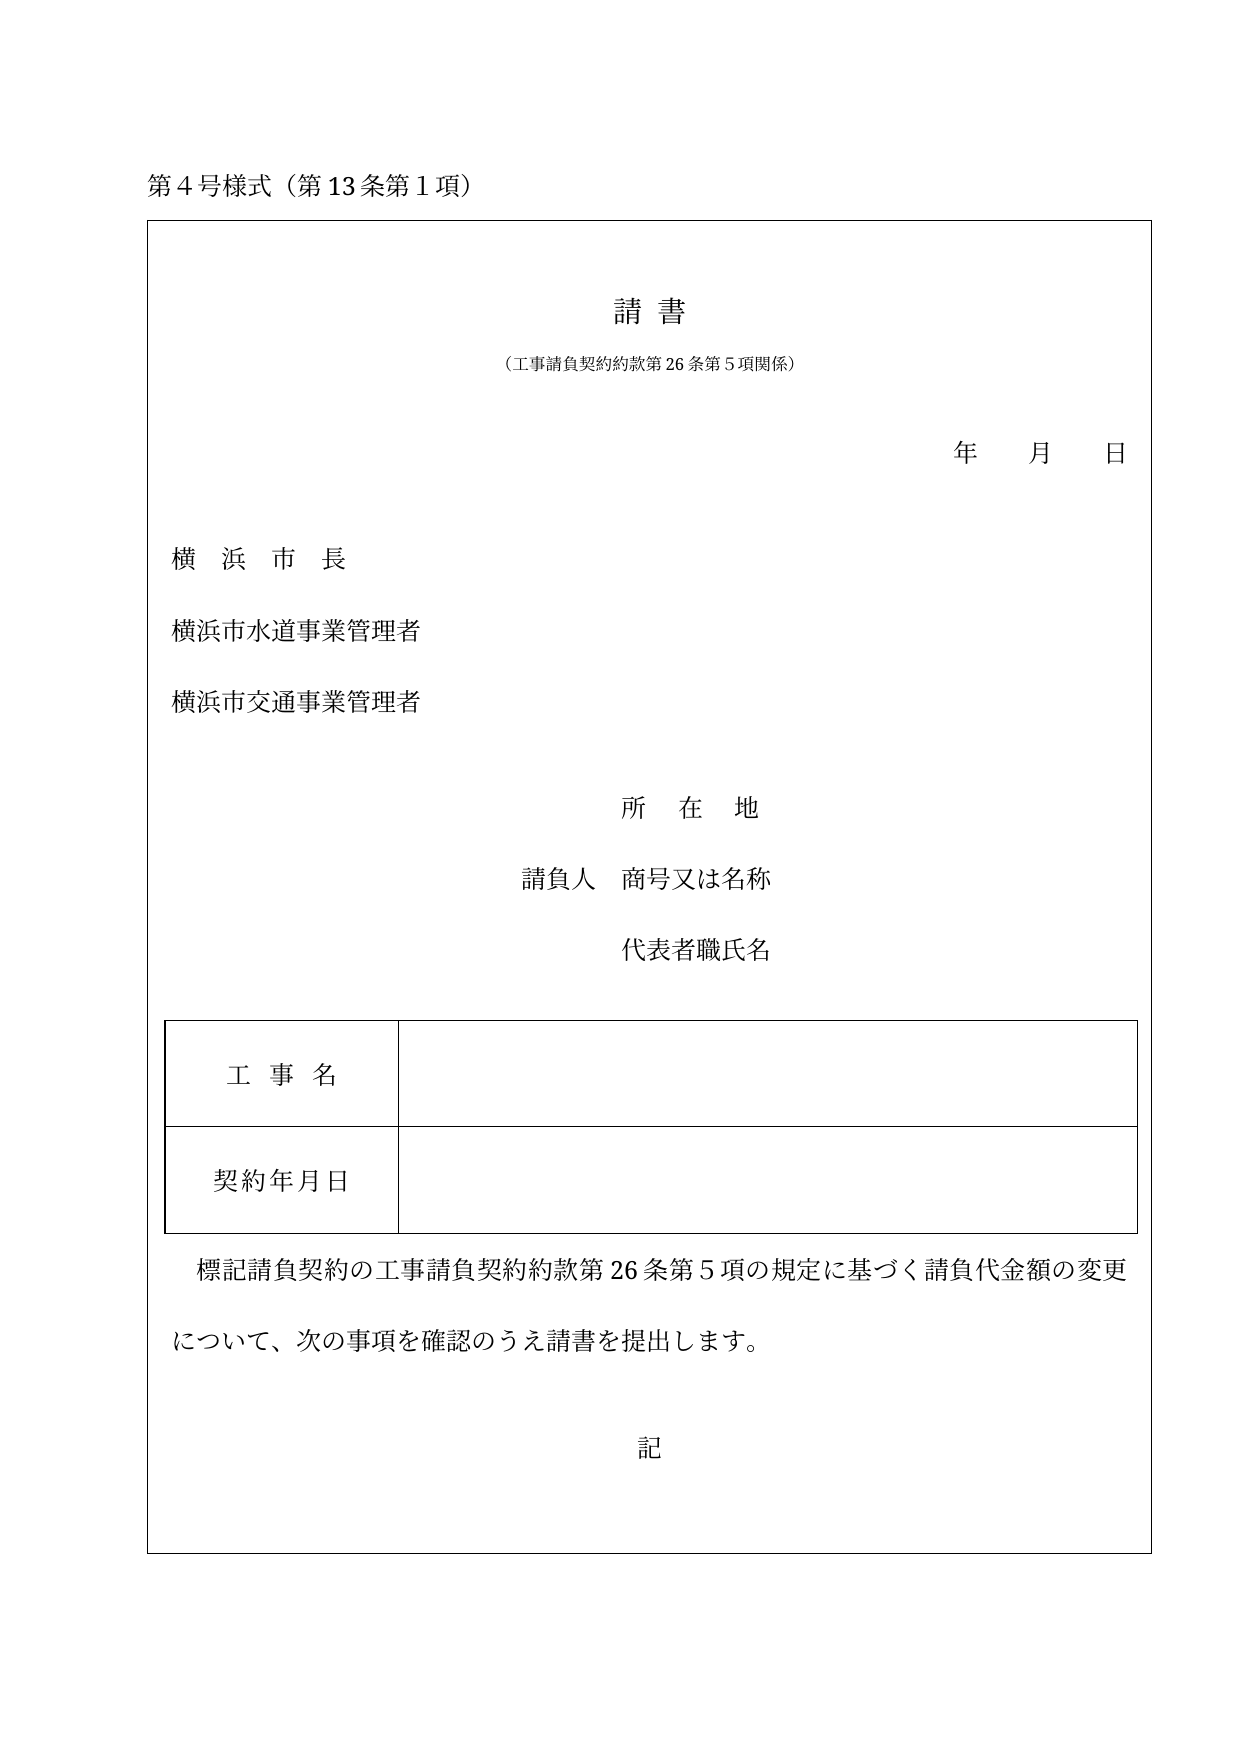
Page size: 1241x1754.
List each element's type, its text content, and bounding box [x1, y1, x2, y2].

text 第４号様式（第13条第１項） [148, 149, 1092, 220]
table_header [148, 221, 1151, 1553]
